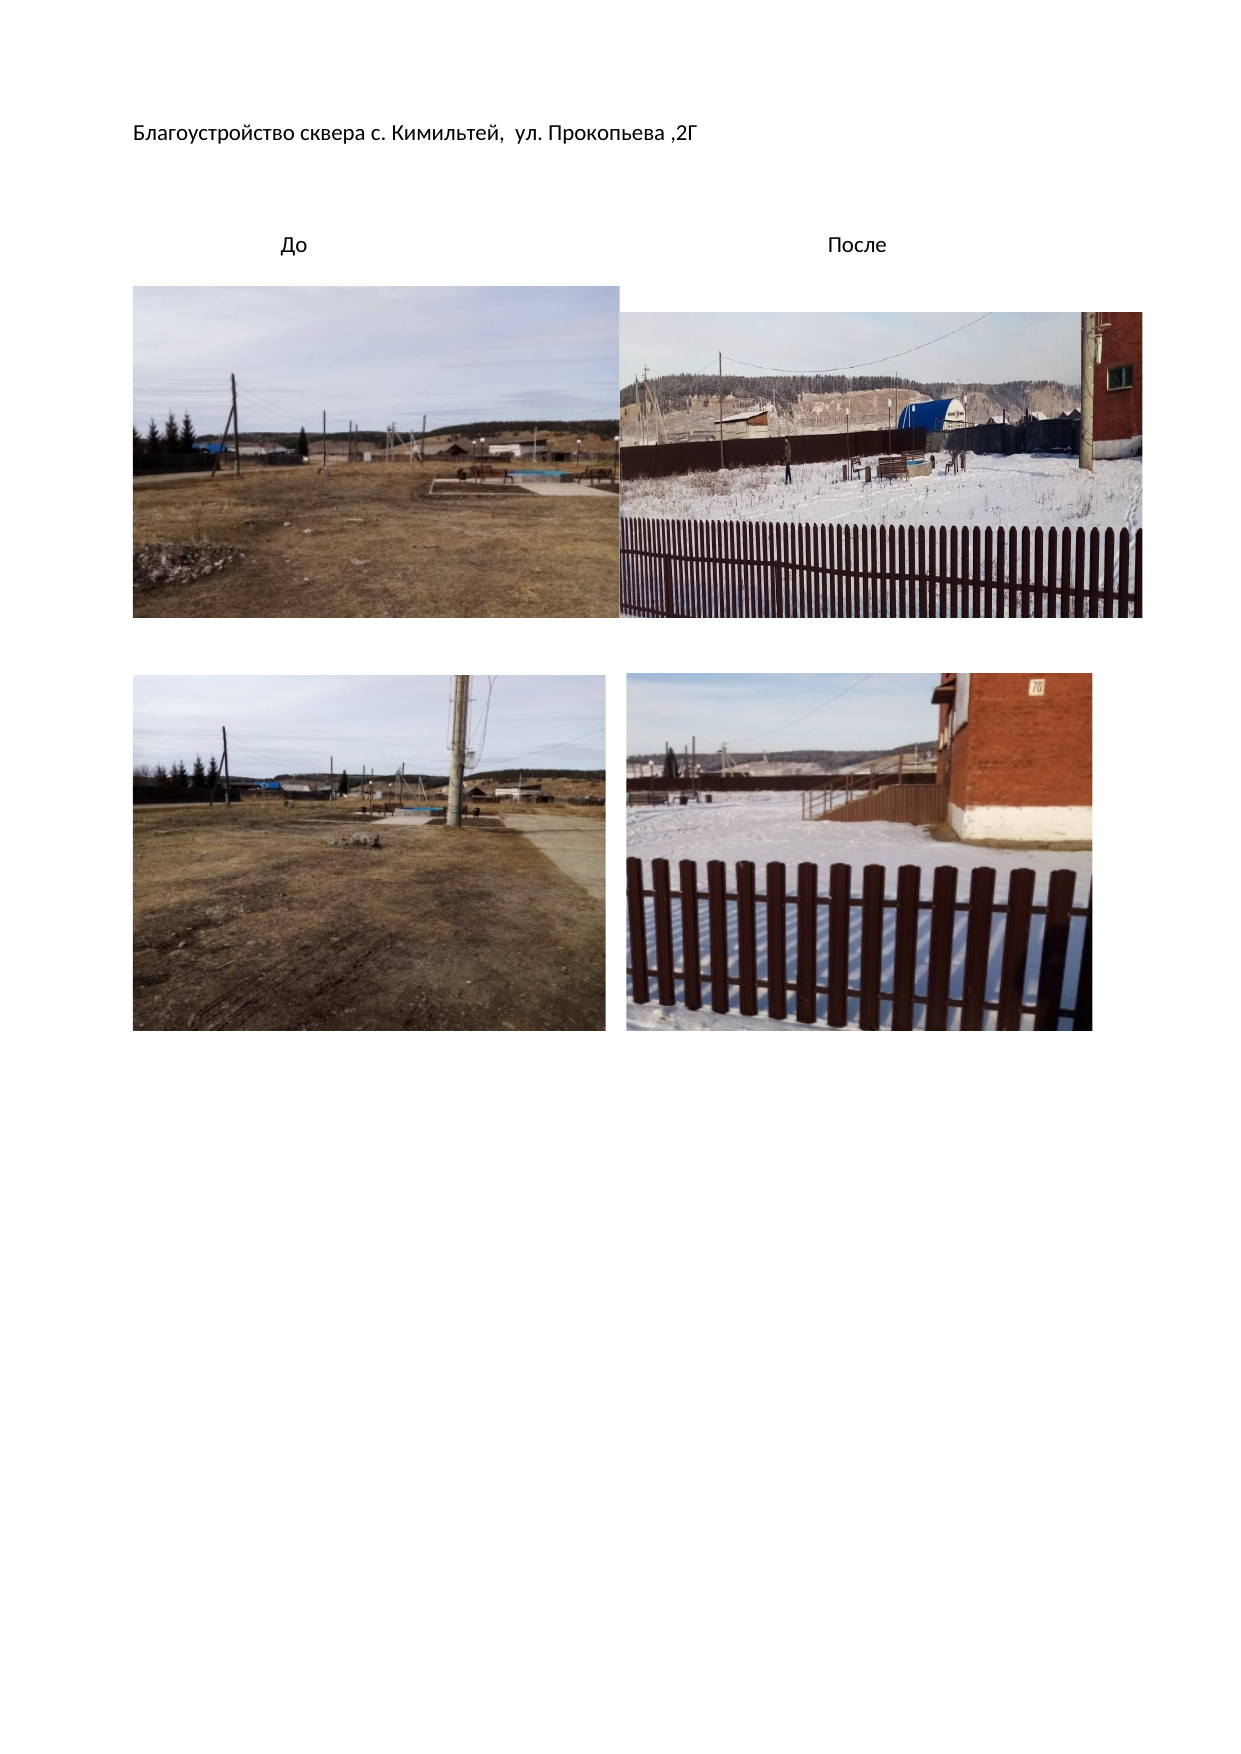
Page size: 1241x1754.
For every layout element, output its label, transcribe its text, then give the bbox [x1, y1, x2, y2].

picture [132, 286, 1143, 618]
picture [626, 673, 1093, 1031]
picture [132, 675, 606, 1031]
text Благоустройство сквера с. Кимильтей, ул. Прокопьева ,2Г [133, 118, 1181, 146]
text До После [133, 230, 1181, 258]
